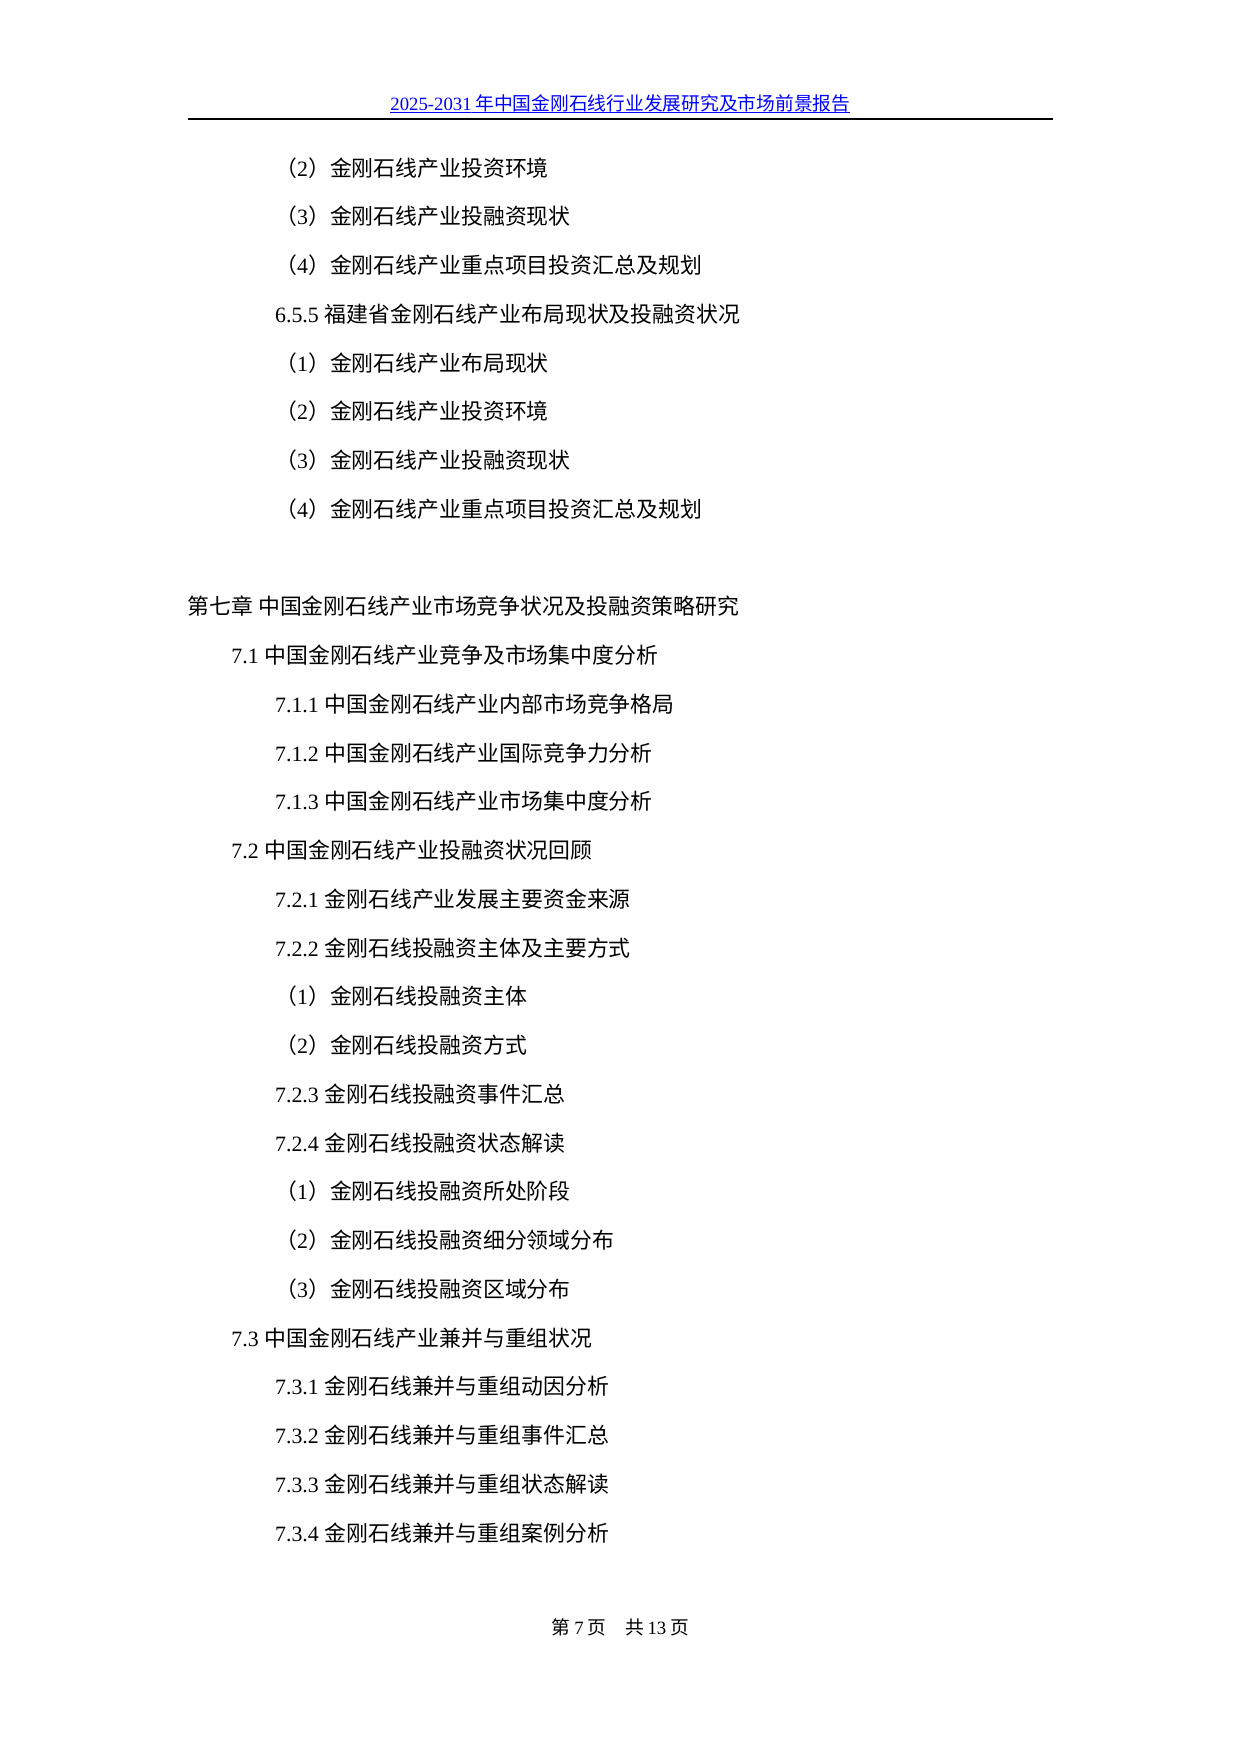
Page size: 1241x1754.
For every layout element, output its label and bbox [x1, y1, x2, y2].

text [187, 150, 1053, 1548]
